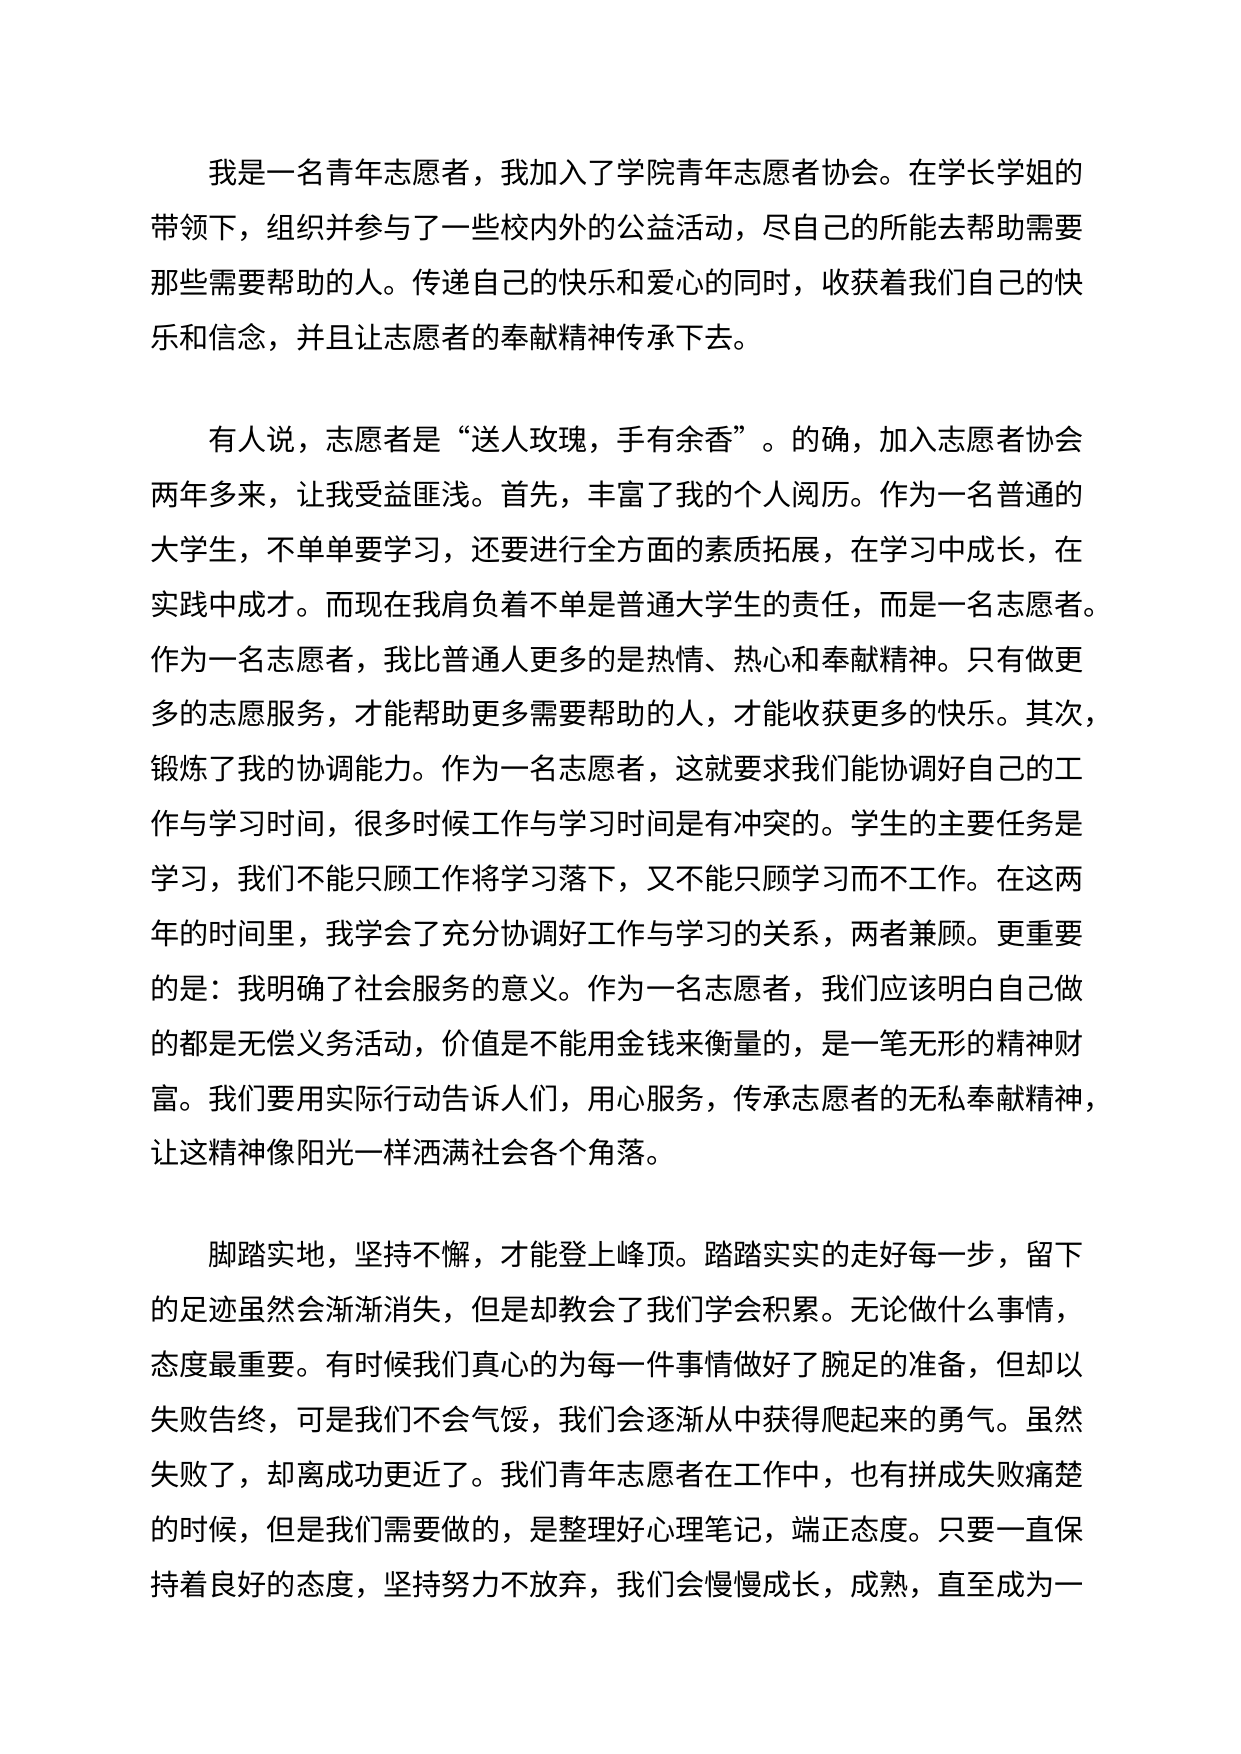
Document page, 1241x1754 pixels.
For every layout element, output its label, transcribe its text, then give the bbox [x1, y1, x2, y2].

text 我是一名青年志愿者，我加入了学院青年志愿者协会。在学长学姐的带领下，组织并参与了一些校内外的公益活动，尽自己的所能去帮助需要那些需要帮助的人。传递自己的快乐和爱心的同时，收获着我们自己的快乐和信念，并且让志愿者的奉献精神传承下去。 [150, 150, 1090, 357]
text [150, 1232, 1090, 1603]
text 有人说，志愿者是“送人玫瑰，手有余香”。的确，加入志愿者协会两年多来，让我受益匪浅。首先，丰富了我的个人阅历。作为一名普通的大学生，不单单要学习，还要进行全方面的素质拓展，在学习中成长，在实践中成才。而现在我肩负着不单是普通大学生的责任，而是一名志愿者。作为一名志愿者，我比普通人更多的是热情、热心和奉献精神。只有做更多的志愿服务，才能帮助更多需要帮助的人，才能收获更多的快乐。其次，锻炼了我的协调能力。作为一名志愿者，这就要求我们能协调好自己的工作与学习时间，很多时候工作与学习时间是有冲突的。学生的主要任务是学习，我们不能只顾工作将学习落下，又不能只顾学习而不工作。在这两年的时间里，我学会了充分协调好工作与学习的关系，两者兼顾。更重要的是：我明确了社会服务的意义。作为一名志愿者，我们应该明白自己做的都是无偿义务活动，价值是不能用金钱来衡量的，是一笔无形的精神财富。我们要用实际行动告诉人们，用心服务，传承志愿者的无私奉献精神，让这精神像阳光一样洒满社会各个角落。 [150, 416, 1090, 1172]
